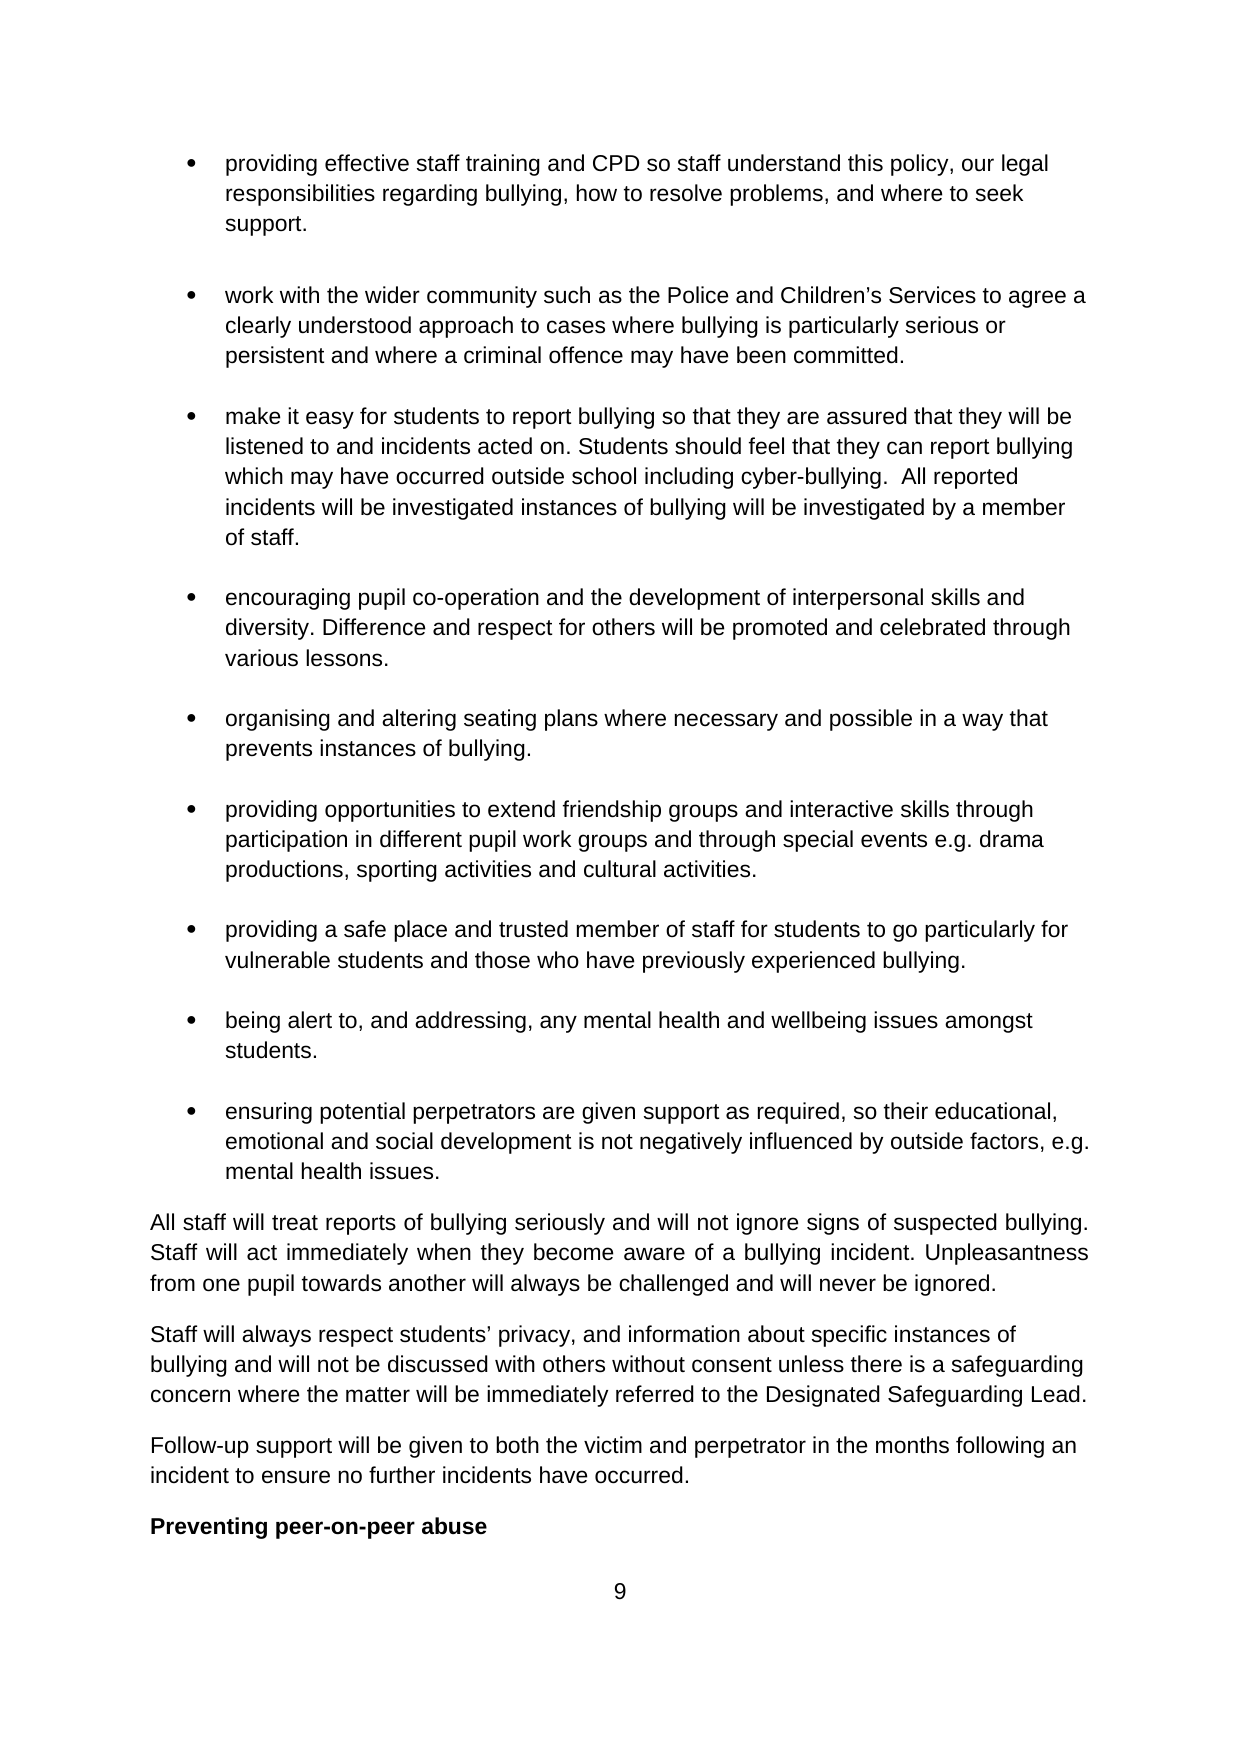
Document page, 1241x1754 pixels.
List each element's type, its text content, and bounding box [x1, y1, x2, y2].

text Staff will always respect students’ privacy, and information about specific instances of bullying and will not be discussed with others without consent unless there is a safeguarding concern where the matter will be immediately referred to the Designated Safeguarding Lead. [150, 1321, 1090, 1407]
list work with the wider community such as the Police and Children’s Services to agree a clearly understood approach to cases where bullying is particularly serious or persistent and where a criminal offence may have been committed. [187, 282, 1090, 369]
list ensuring potential perpetrators are given support as required, so their educational, emotional and social development is not negatively influenced by outside factors, e.g. mental health issues. [187, 1098, 1090, 1184]
list being alert to, and addressing, any mental health and wellbeing issues amongst students. [187, 1007, 1090, 1064]
text All staff will treat reports of bullying seriously and will not ignore signs of suspected bullying. Staff will act immediately when they become aware of a bullying incident. Unpleasantness from one pupil towards another will always be challenged and will never be ignored. [150, 1209, 1090, 1296]
list providing effective staff training and CPD so staff understand this policy, our legal responsibilities regarding bullying, how to resolve problems, and where to seek support. [187, 150, 1090, 237]
text Follow-up support will be given to both the victim and perpetrator in the months following an incident to ensure no further incidents have occurred. [150, 1432, 1090, 1489]
list providing a safe place and trusted member of staff for students to go particularly for vulnerable students and those who have previously experienced bullying. [187, 916, 1090, 973]
list providing opportunities to extend friendship groups and interactive skills through participation in different pupil work groups and through special events e.g. drama productions, sporting activities and cultural activities. [187, 796, 1090, 882]
list organising and altering seating plans where necessary and possible in a way that prevents instances of bullying. [187, 705, 1090, 762]
list make it easy for students to report bullying so that they are assured that they will be listened to and incidents acted on. Students should feel that they can report bullying which may have occurred outside school including cyber-bullying. All reported incidents will be investigated instances of bullying will be investigated by a member of staff. [187, 403, 1090, 550]
list encouraging pupil co-operation and the development of interpersonal skills and diversity. Difference and respect for others will be promoted and celebrated through various lessons. [187, 584, 1090, 671]
text Preventing peer-on-peer abuse [150, 1513, 1090, 1540]
